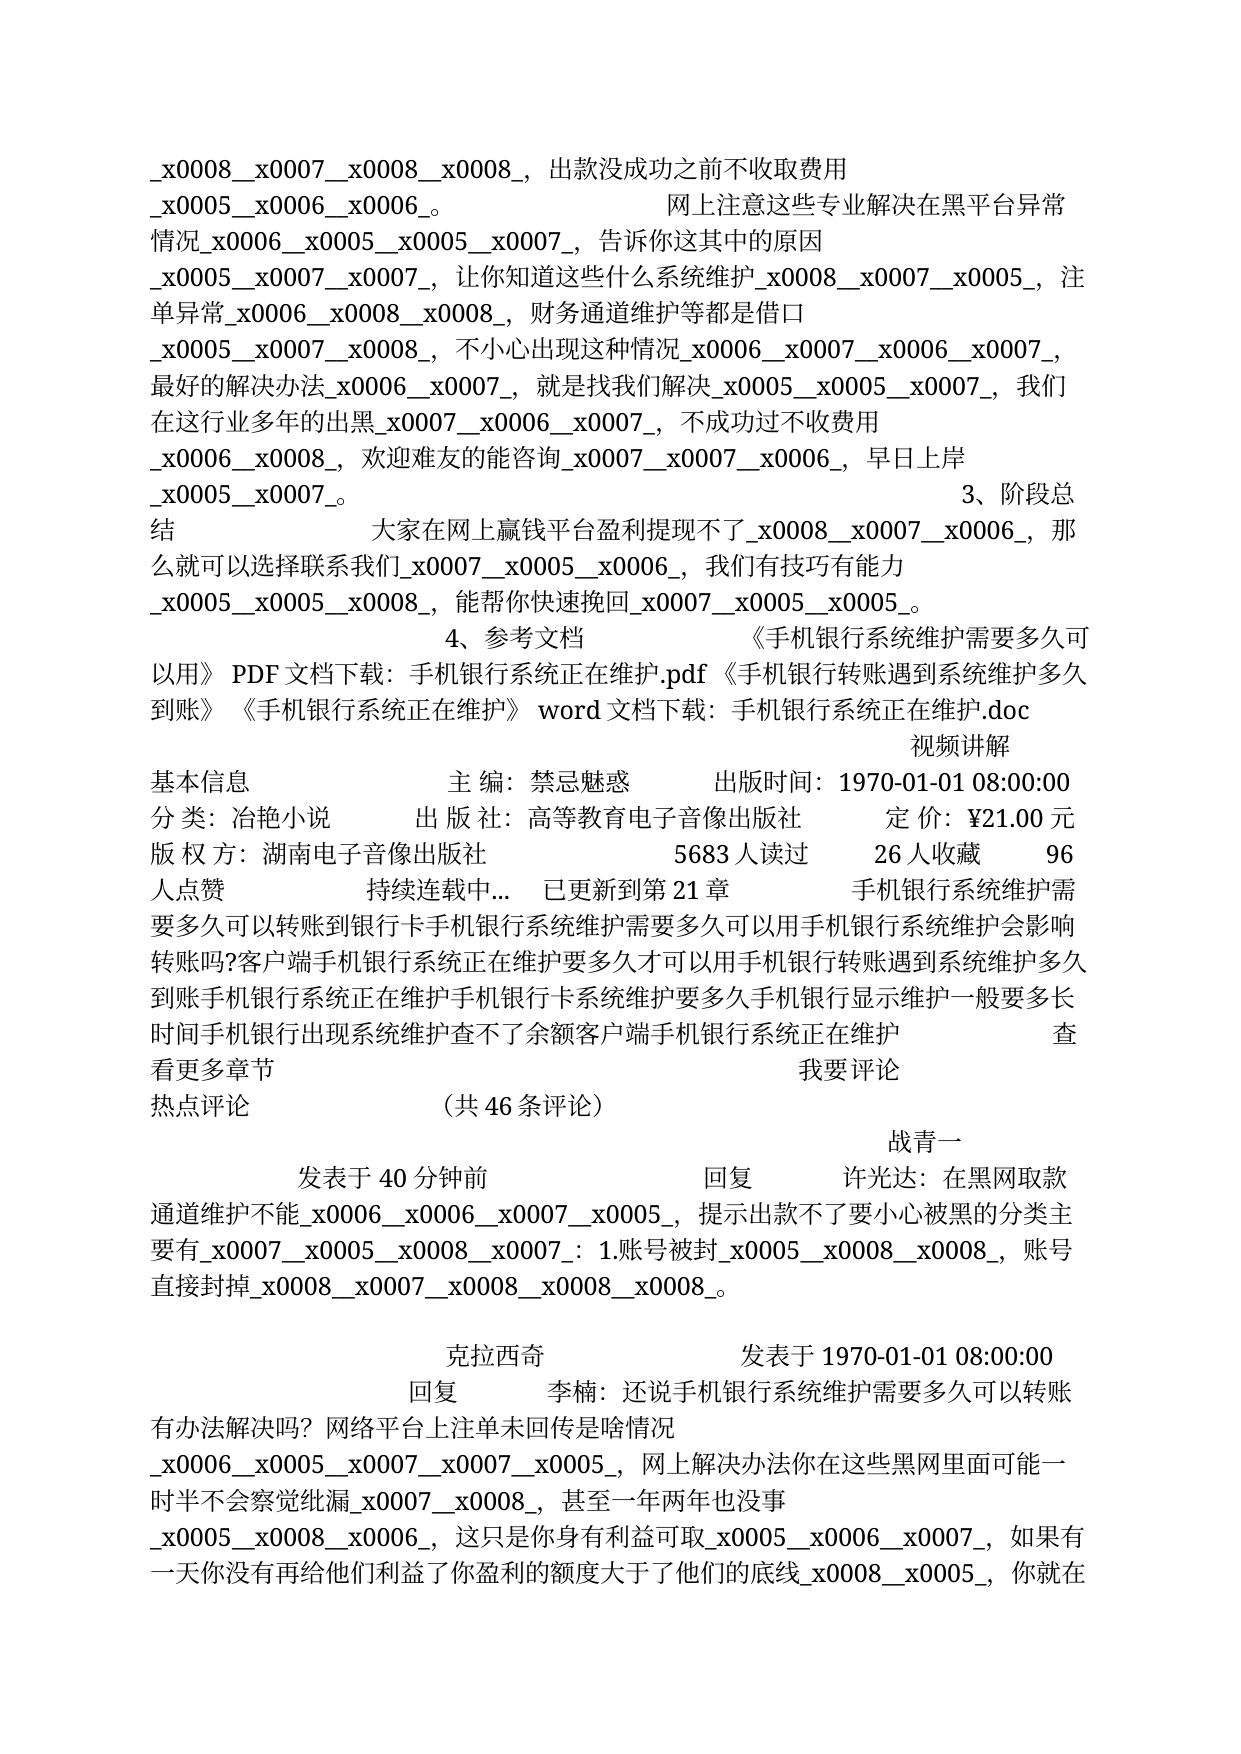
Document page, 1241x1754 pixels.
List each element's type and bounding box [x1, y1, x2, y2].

text [150, 150, 1090, 1589]
